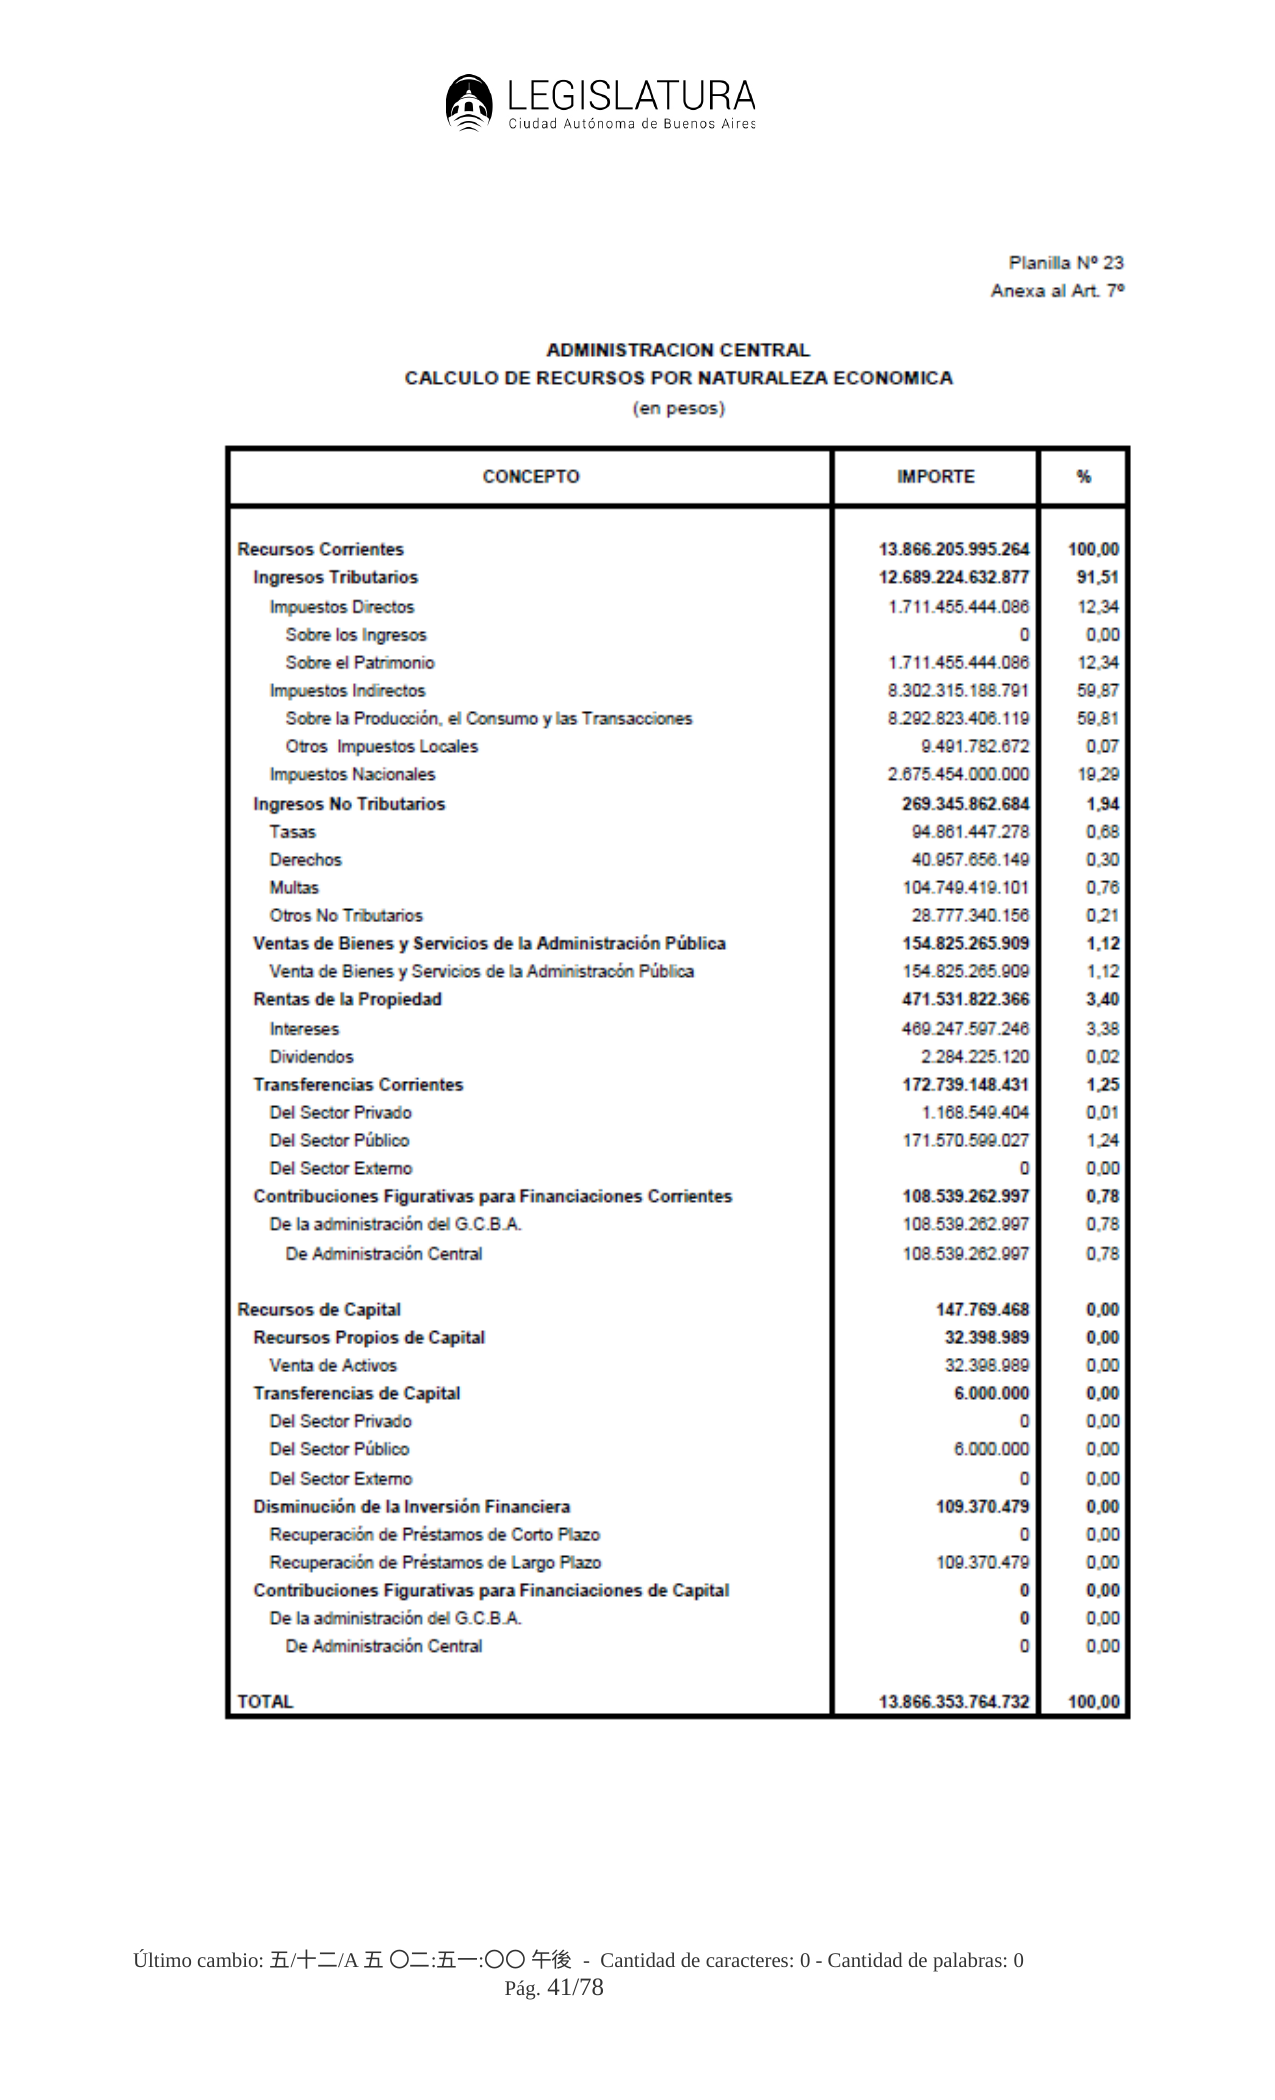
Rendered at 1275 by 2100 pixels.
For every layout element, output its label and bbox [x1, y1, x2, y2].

picture [220, 236, 1144, 1727]
picture [446, 74, 756, 132]
